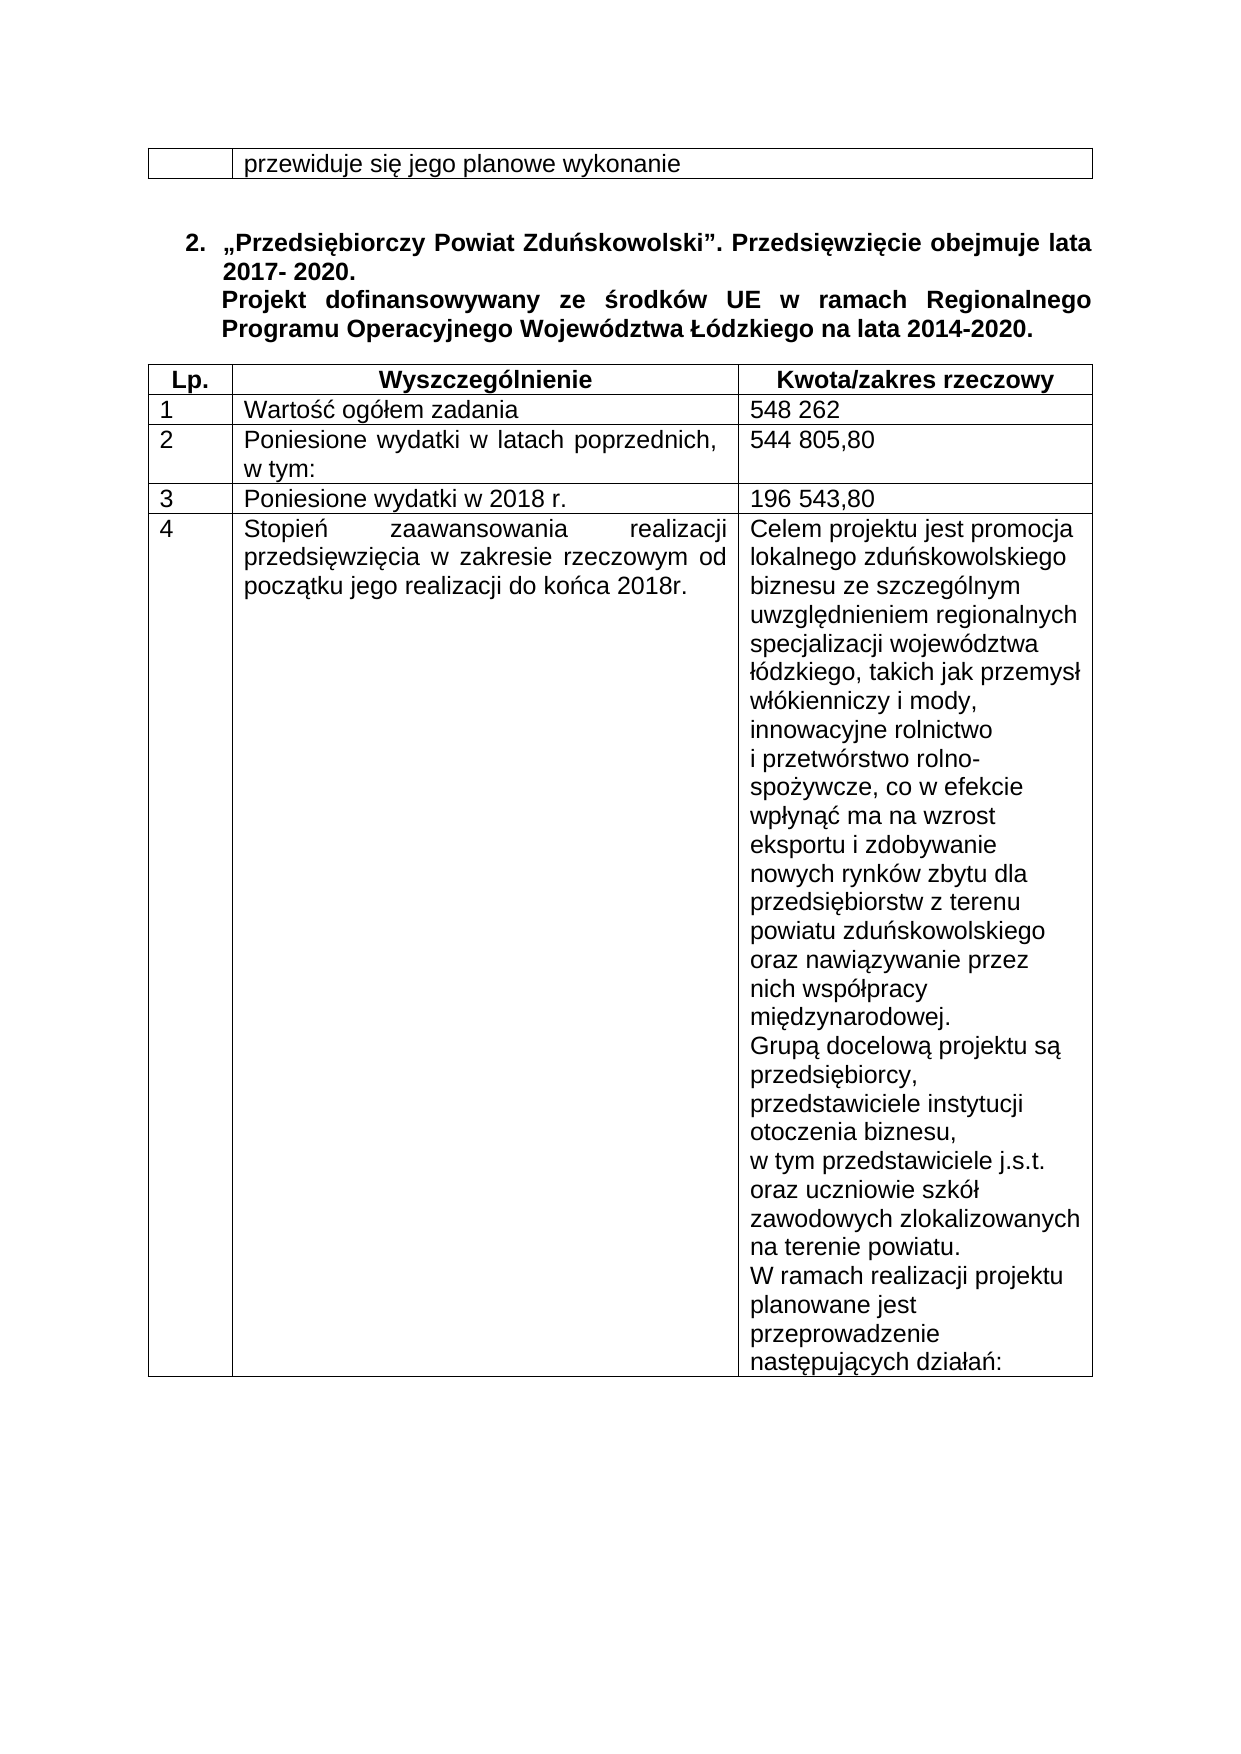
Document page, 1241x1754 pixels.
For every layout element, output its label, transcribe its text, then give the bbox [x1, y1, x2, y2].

table_cell 1 [149, 395, 232, 424]
table_header Wyszczególnienie [233, 365, 738, 394]
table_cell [233, 149, 1092, 177]
table_cell Poniesione wydatki w latach poprzednich, w tym: [233, 425, 738, 483]
table_cell Poniesione wydatki w 2018 r. [233, 484, 738, 513]
table_cell 5 [149, 149, 232, 177]
table_cell 548 262 [739, 395, 1092, 424]
table_header Kwota/zakres rzeczowy [739, 365, 1092, 394]
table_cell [739, 514, 1092, 1376]
list „Przedsiębiorczy Powiat Zduńskowolski”. Przedsięwzięcie obejmuje lata 2017- 2020. [185, 228, 1093, 286]
table_header Lp. [149, 365, 232, 394]
table_cell 544 805,80 [739, 425, 1092, 483]
table_cell 4 [149, 514, 232, 1376]
table_cell 196 543,80 [739, 484, 1092, 513]
table_cell Wartość ogółem zadania [233, 395, 738, 424]
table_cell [233, 514, 738, 1376]
list Projekt dofinansowywany ze środków UE w ramach Regionalnego Programu Operacyjnego Województwa Łódzkiego na lata 2014-2020. [221, 286, 1093, 343]
table_cell 3 [149, 484, 232, 513]
table_cell 2 [149, 425, 232, 483]
